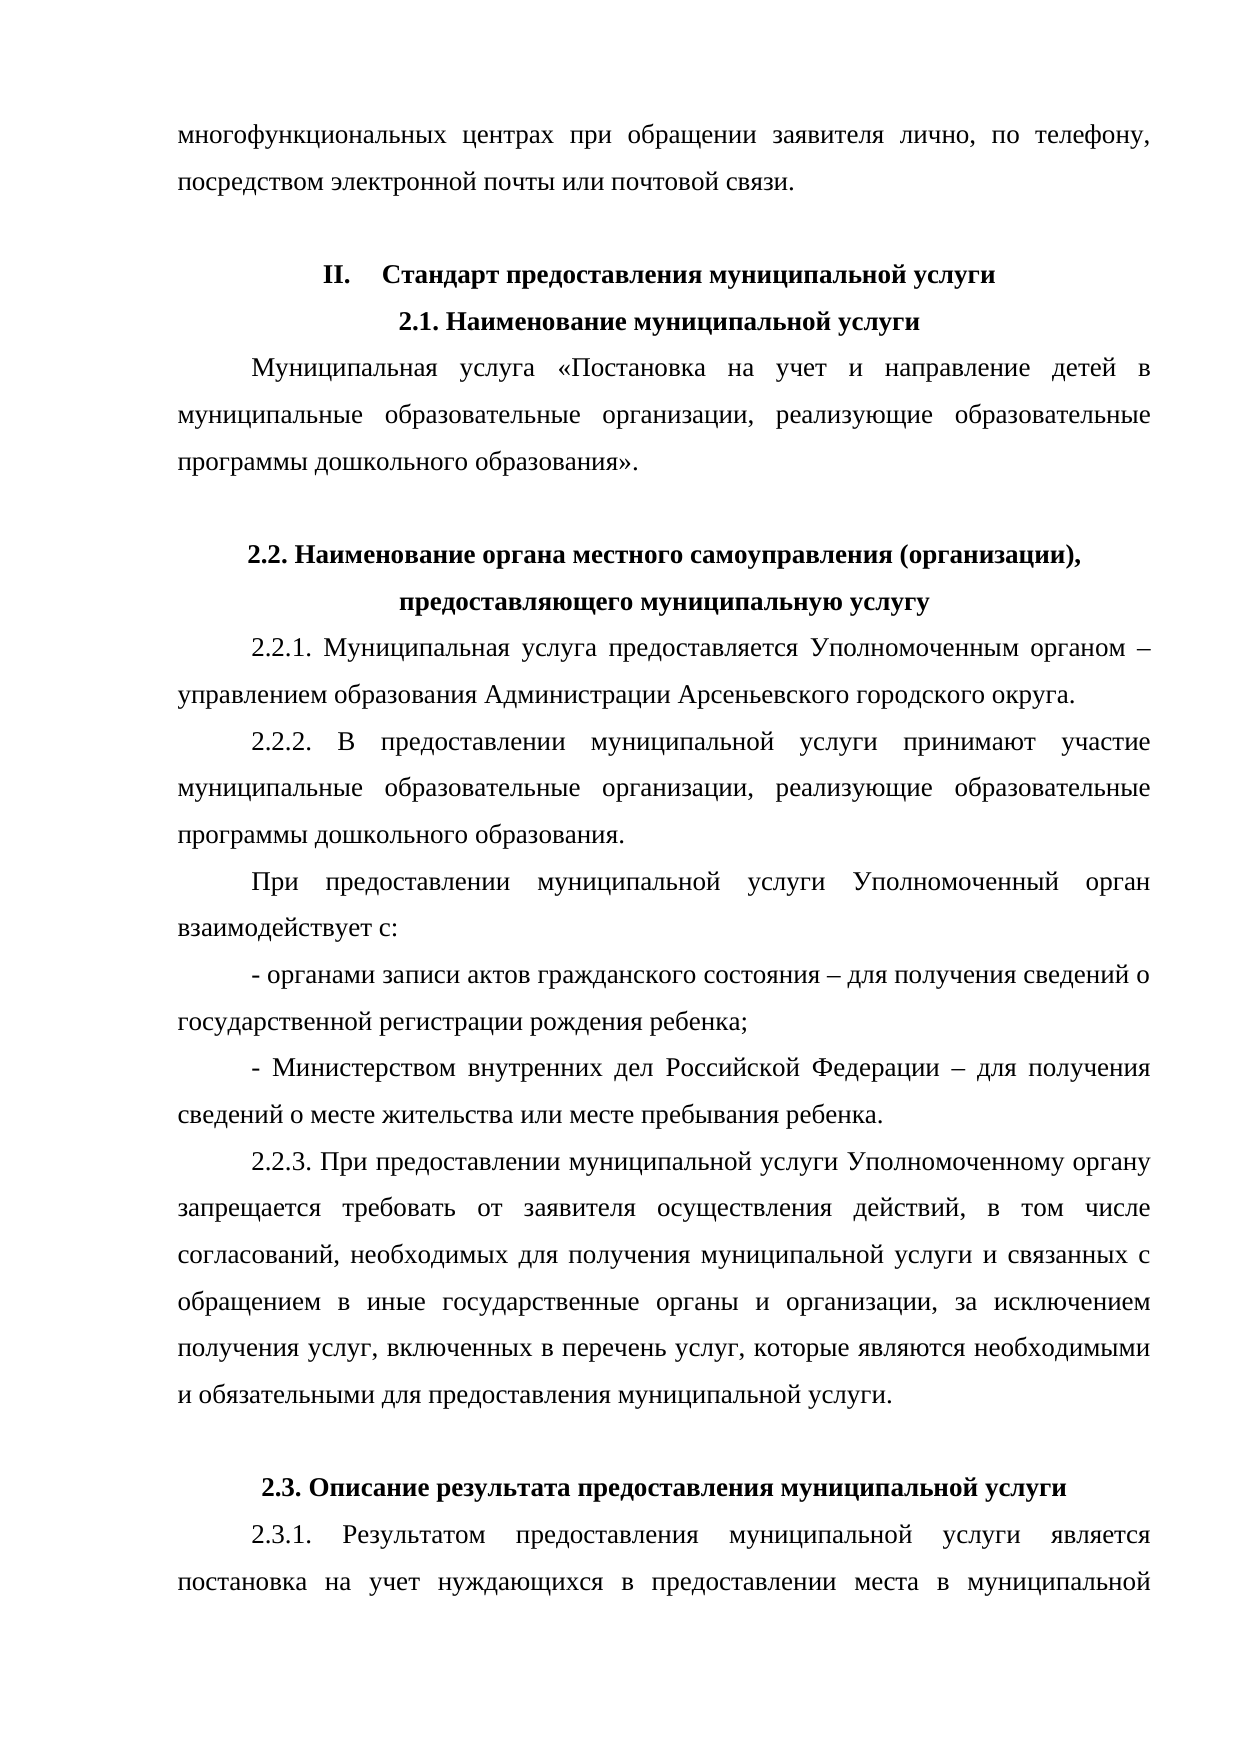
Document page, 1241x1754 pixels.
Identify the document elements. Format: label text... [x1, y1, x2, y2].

text - Министерством внутренних дел Российской Федерации – для получения сведений о месте жительства или месте пребывания ребенка. [177, 1051, 1152, 1129]
text 2.2. Наименование органа местного самоуправления (организации), предоставляющего муниципальную услугу [177, 538, 1152, 616]
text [177, 1518, 1152, 1596]
text Муниципальная услуга «Постановка на учет и направление детей в муниципальные образовательные организации, реализующие образовательные программы дошкольного образования». [177, 351, 1152, 476]
text При предоставлении муниципальной услуги Уполномоченный орган взаимодействует с: [177, 865, 1152, 943]
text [177, 118, 1152, 196]
text 2.2.2. В предоставлении муниципальной услуги принимают участие муниципальные образовательные организации, реализующие образовательные программы дошкольного образования. [177, 725, 1152, 849]
text 2.3. Описание результата предоставления муниципальной услуги [177, 1471, 1152, 1503]
text - органами записи актов гражданского состояния – для получения сведений о государственной регистрации рождения ребенка; [177, 958, 1152, 1036]
list Стандарт предоставления муниципальной услуги [177, 258, 1141, 289]
text 2.2.1. Муниципальная услуга предоставляется Уполномоченным органом – управлением образования Администрации Арсеньевского городского округа. [177, 631, 1152, 709]
text 2.2.3. При предоставлении муниципальной услуги Уполномоченному органу запрещается требовать от заявителя осуществления действий, в том числе согласований, необходимых для получения муниципальной услуги и связанных с обращением в иные государственные органы и организации, за исключением получения услуг, включенных в перечень услуг, которые являются необходимыми и обязательными для предоставления муниципальной услуги. [177, 1145, 1152, 1409]
text 2.1. Наименование муниципальной услуги [177, 305, 1141, 336]
